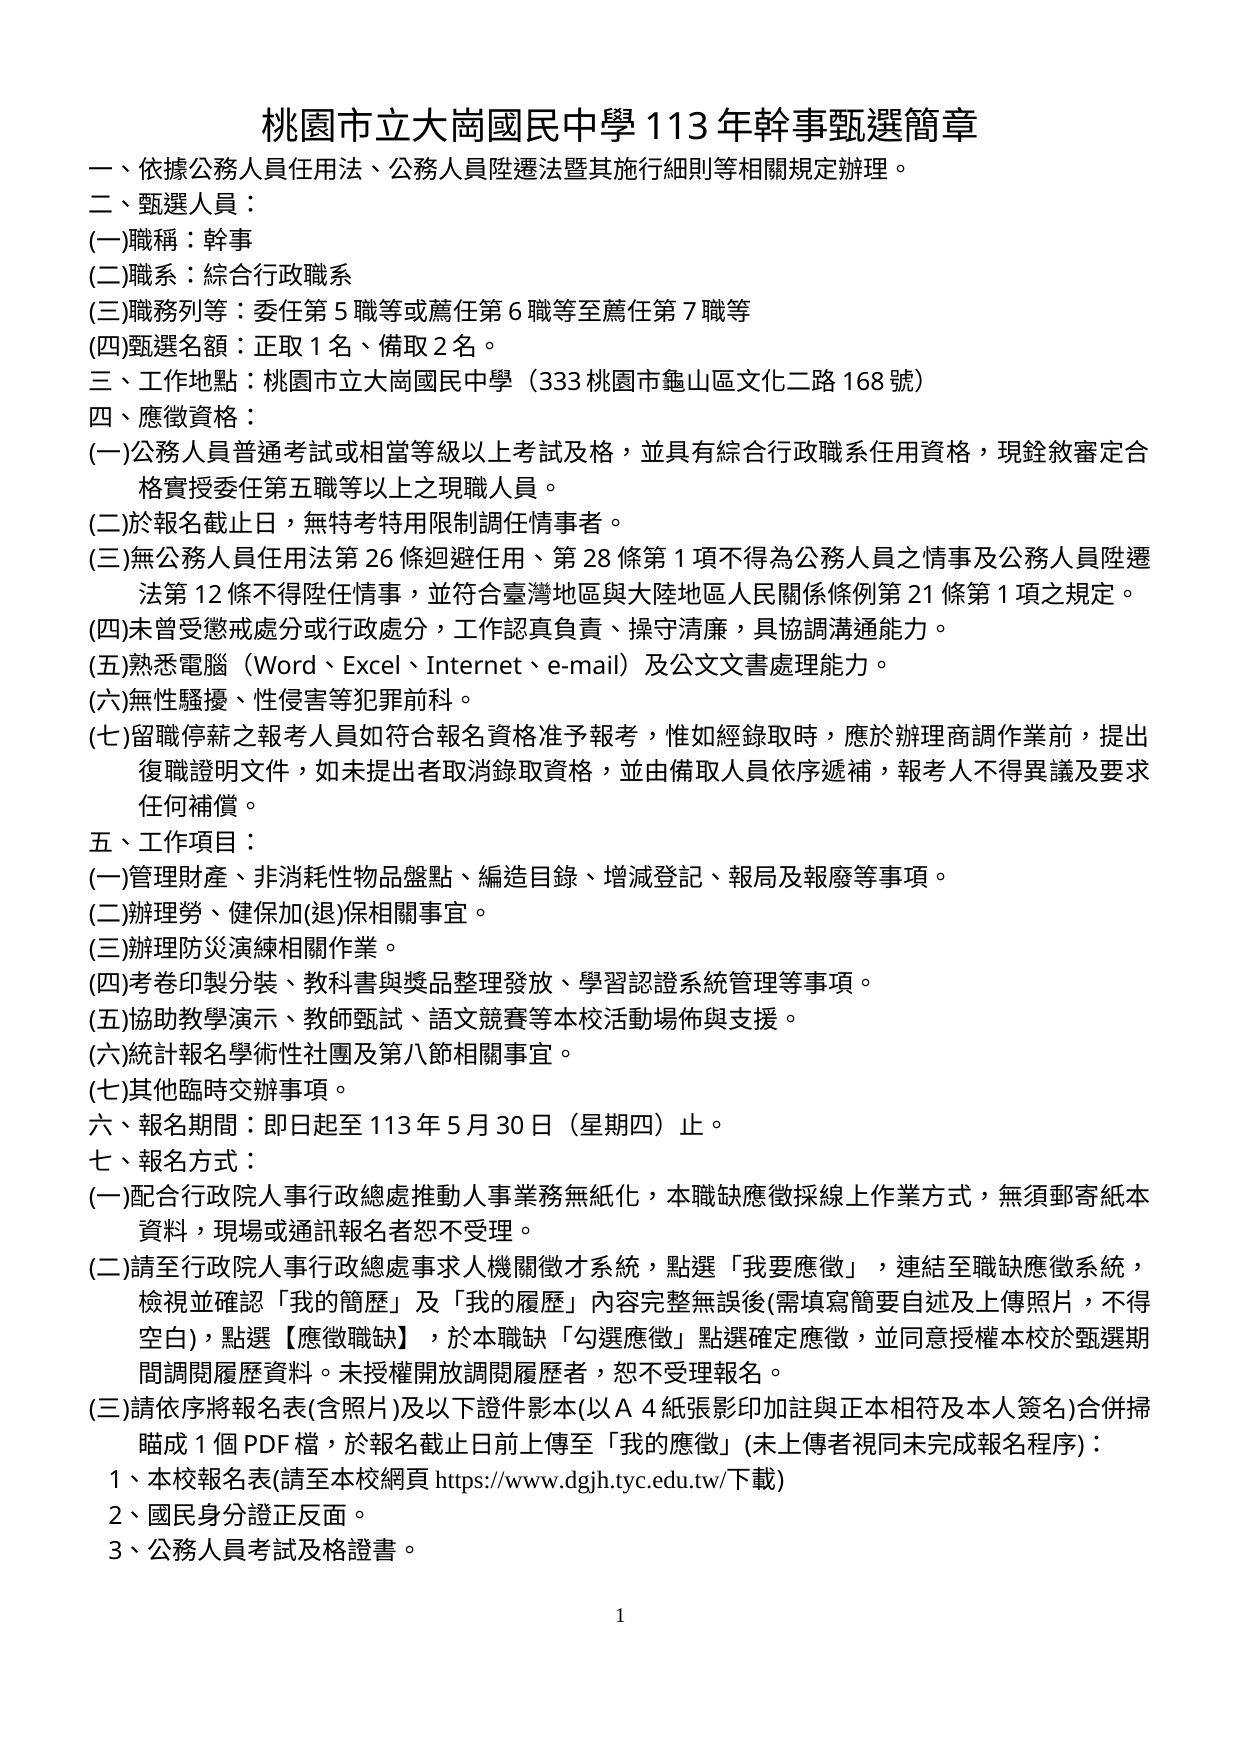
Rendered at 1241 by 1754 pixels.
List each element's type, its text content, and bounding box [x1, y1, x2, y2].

text 三、工作地點：桃園市立大崗國民中學（333桃園市龜山區文化二路168號） [89, 362, 1152, 398]
text (七)留職停薪之報考人員如符合報名資格准予報考，惟如經錄取時，應於辦理商調作業前，提出復職證明文件，如未提出者取消錄取資格，並由備取人員依序遞補，報考人不得異議及要求任何補償。 [89, 717, 1152, 823]
text 一、依據公務人員任用法、公務人員陞遷法暨其施行細則等相關規定辦理。 [89, 150, 1152, 185]
text 二、甄選人員： [89, 185, 1152, 221]
text (三)請依序將報名表(含照片)及以下證件影本(以Ａ4紙張影印加註與正本相符及本人簽名)合併掃瞄成1個PDF檔，於報名截止日前上傳至「我的應徵」(未上傳者視同未完成報名程序)： [89, 1389, 1152, 1460]
text 桃園市立大崗國民中學113年幹事甄選簡章 [89, 96, 1152, 150]
text (四)未曾受懲戒處分或行政處分，工作認真負責、操守清廉，具協調溝通能力。 [89, 610, 1152, 646]
text (二)辦理勞、健保加(退)保相關事宜。 [89, 894, 1152, 929]
text (二)請至行政院人事行政總處事求人機關徵才系統，點選「我要應徵」，連結至職缺應徵系統，檢視並確認「我的簡歷」及「我的履歷」內容完整無誤後(需填寫簡要自述及上傳照片，不得空白)，點選【應徵職缺】，於本職缺「勾選應徵」點選確定應徵，並同意授權本校於甄選期間調閱履歷資料。未授權開放調閱履歷者，恕不受理報名。 [89, 1248, 1152, 1389]
text (四)考卷印製分裝、教科書與獎品整理發放、學習認證系統管理等事項。 [89, 964, 1152, 1000]
text (五)熟悉電腦（Word、Excel、Internet、e-mail）及公文文書處理能力。 [89, 646, 1152, 681]
text (五)協助教學演示、教師甄試、語文競賽等本校活動場佈與支援。 [89, 1000, 1152, 1035]
text (二)職系：綜合行政職系 [89, 256, 1152, 292]
text 3、公務人員考試及格證書。 [89, 1531, 1152, 1567]
text 四、應徵資格： [89, 398, 1152, 433]
text (一)配合行政院人事行政總處推動人事業務無紙化，本職缺應徵採線上作業方式，無須郵寄紙本資料，現場或通訊報名者恕不受理。 [89, 1177, 1152, 1248]
text 六、報名期間：即日起至113年5月30日（星期四）止。 [89, 1106, 1152, 1142]
text (六)統計報名學術性社團及第八節相關事宜。 [89, 1035, 1152, 1071]
text (三)職務列等：委任第5職等或薦任第6職等至薦任第7職等 [89, 292, 1152, 327]
text 五、工作項目： [89, 823, 1152, 858]
text 2、國民身分證正反面。 [89, 1496, 1152, 1531]
text (一)管理財產、非消耗性物品盤點、編造目錄、增減登記、報局及報廢等事項。 [89, 858, 1152, 894]
text (四)甄選名額：正取1名、備取2名。 [89, 327, 1152, 362]
text 1、本校報名表(請至本校網頁https://www.dgjh.tyc.edu.tw/下載) [89, 1460, 1152, 1496]
text (六)無性騷擾、性侵害等犯罪前科。 [89, 681, 1152, 717]
text (二)於報名截止日，無特考特用限制調任情事者。 [89, 504, 1152, 539]
text (一)公務人員普通考試或相當等級以上考試及格，並具有綜合行政職系任用資格，現銓敘審定合格實授委任第五職等以上之現職人員。 [89, 433, 1152, 504]
text (七)其他臨時交辦事項。 [89, 1071, 1152, 1106]
text (三)辦理防災演練相關作業。 [89, 929, 1152, 964]
text (一)職稱：幹事 [89, 221, 1152, 256]
text 七、報名方式： [89, 1142, 1152, 1177]
text (三)無公務人員任用法第26條迴避任用、第28條第1項不得為公務人員之情事及公務人員陞遷法第12條不得陞任情事，並符合臺灣地區與大陸地區人民關係條例第21條第1項之規定。 [89, 539, 1152, 610]
